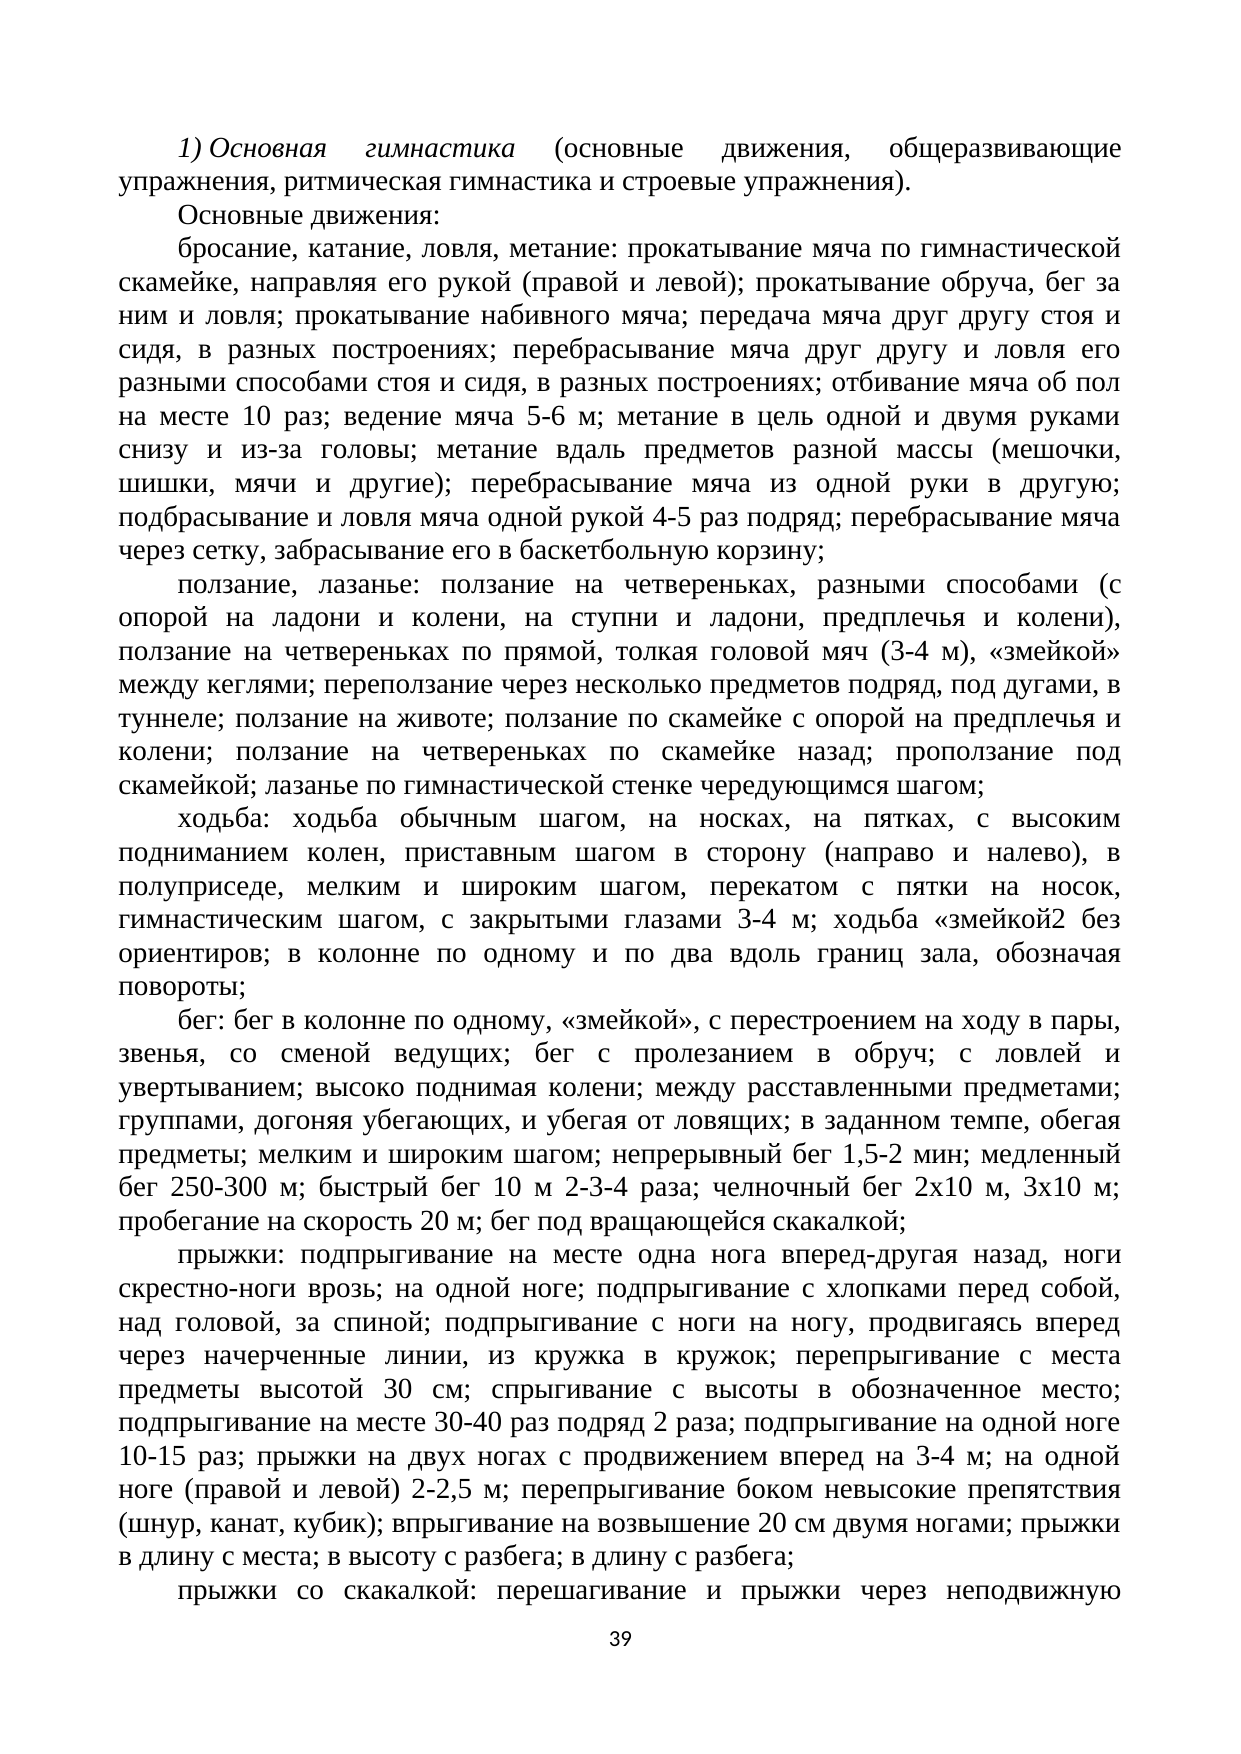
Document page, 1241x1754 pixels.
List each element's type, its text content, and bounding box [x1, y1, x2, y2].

text 1) Основная гимнастика (основные движения, общеразвивающие упражнения, ритмическая гимнастика и строевые упражнения). [118, 130, 1122, 197]
text прыжки: подпрыгивание на месте одна нога вперед-другая назад, ноги скрестно-ноги врозь; на одной ноге; подпрыгивание с хлопками перед собой, над головой, за спиной; подпрыгивание с ноги на ногу, продвигаясь вперед через начерченные линии, из кружка в кружок; перепрыгивание с места предметы высотой 30 см; спрыгивание с высоты в обозначенное место; подпрыгивание на месте 30-40 раз подряд 2 раза; подпрыгивание на одной ноге 10-15 раз; прыжки на двух ногах с продвижением вперед на 3-4 м; на одной ноге (правой и левой) 2-2,5 м; перепрыгивание боком невысокие препятствия (шнур, канат, кубик); впрыгивание на возвышение 20 см двумя ногами; прыжки в длину с места; в высоту с разбега; в длину с разбега; [118, 1237, 1122, 1572]
text ходьба: ходьба обычным шагом, на носках, на пятках, с высоким подниманием колен, приставным шагом в сторону (направо и налево), в полуприседе, мелким и широким шагом, перекатом с пятки на носок, гимнастическим шагом, с закрытыми глазами 3-4 м; ходьба «змейкой2 без ориентиров; в колонне по одному и по два вдоль границ зала, обозначая повороты; [118, 801, 1122, 1002]
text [118, 1572, 1122, 1606]
text Основные движения: [118, 197, 1122, 230]
text ползание, лазанье: ползание на четвереньках, разными способами (с опорой на ладони и колени, на ступни и ладони, предплечья и колени), ползание на четвереньках по прямой, толкая головой мяч (3-4 м), «змейкой» между кеглями; переползание через несколько предметов подряд, под дугами, в туннеле; ползание на животе; ползание по скамейке с опорой на предплечья и колени; ползание на четвереньках по скамейке назад; проползание под скамейкой; лазанье по гимнастической стенке чередующимся шагом; [118, 566, 1122, 801]
text бросание, катание, ловля, метание: прокатывание мяча по гимнастической скамейке, направляя его рукой (правой и левой); прокатывание обруча, бег за ним и ловля; прокатывание набивного мяча; передача мяча друг другу стоя и сидя, в разных построениях; перебрасывание мяча друг другу и ловля его разными способами стоя и сидя, в разных построениях; отбивание мяча об пол на месте 10 раз; ведение мяча 5-6 м; метание в цель одной и двумя руками снизу и из-за головы; метание вдаль предметов разной массы (мешочки, шишки, мячи и другие); перебрасывание мяча из одной руки в другую; подбрасывание и ловля мяча одной рукой 4-5 раз подряд; перебрасывание мяча через сетку, забрасывание его в баскетбольную корзину; [118, 230, 1122, 566]
text бег: бег в колонне по одному, «змейкой», с перестроением на ходу в пары, звенья, со сменой ведущих; бег с пролезанием в обруч; с ловлей и увертыванием; высоко поднимая колени; между расставленными предметами; группами, догоняя убегающих, и убегая от ловящих; в заданном темпе, обегая предметы; мелким и широким шагом; непрерывный бег 1,5-2 мин; медленный бег 250-300 м; быстрый бег 10 м 2-3-4 раза; челночный бег 2x10 м, 3x10 м; пробегание на скорость 20 м; бег под вращающейся скакалкой; [118, 1002, 1122, 1237]
